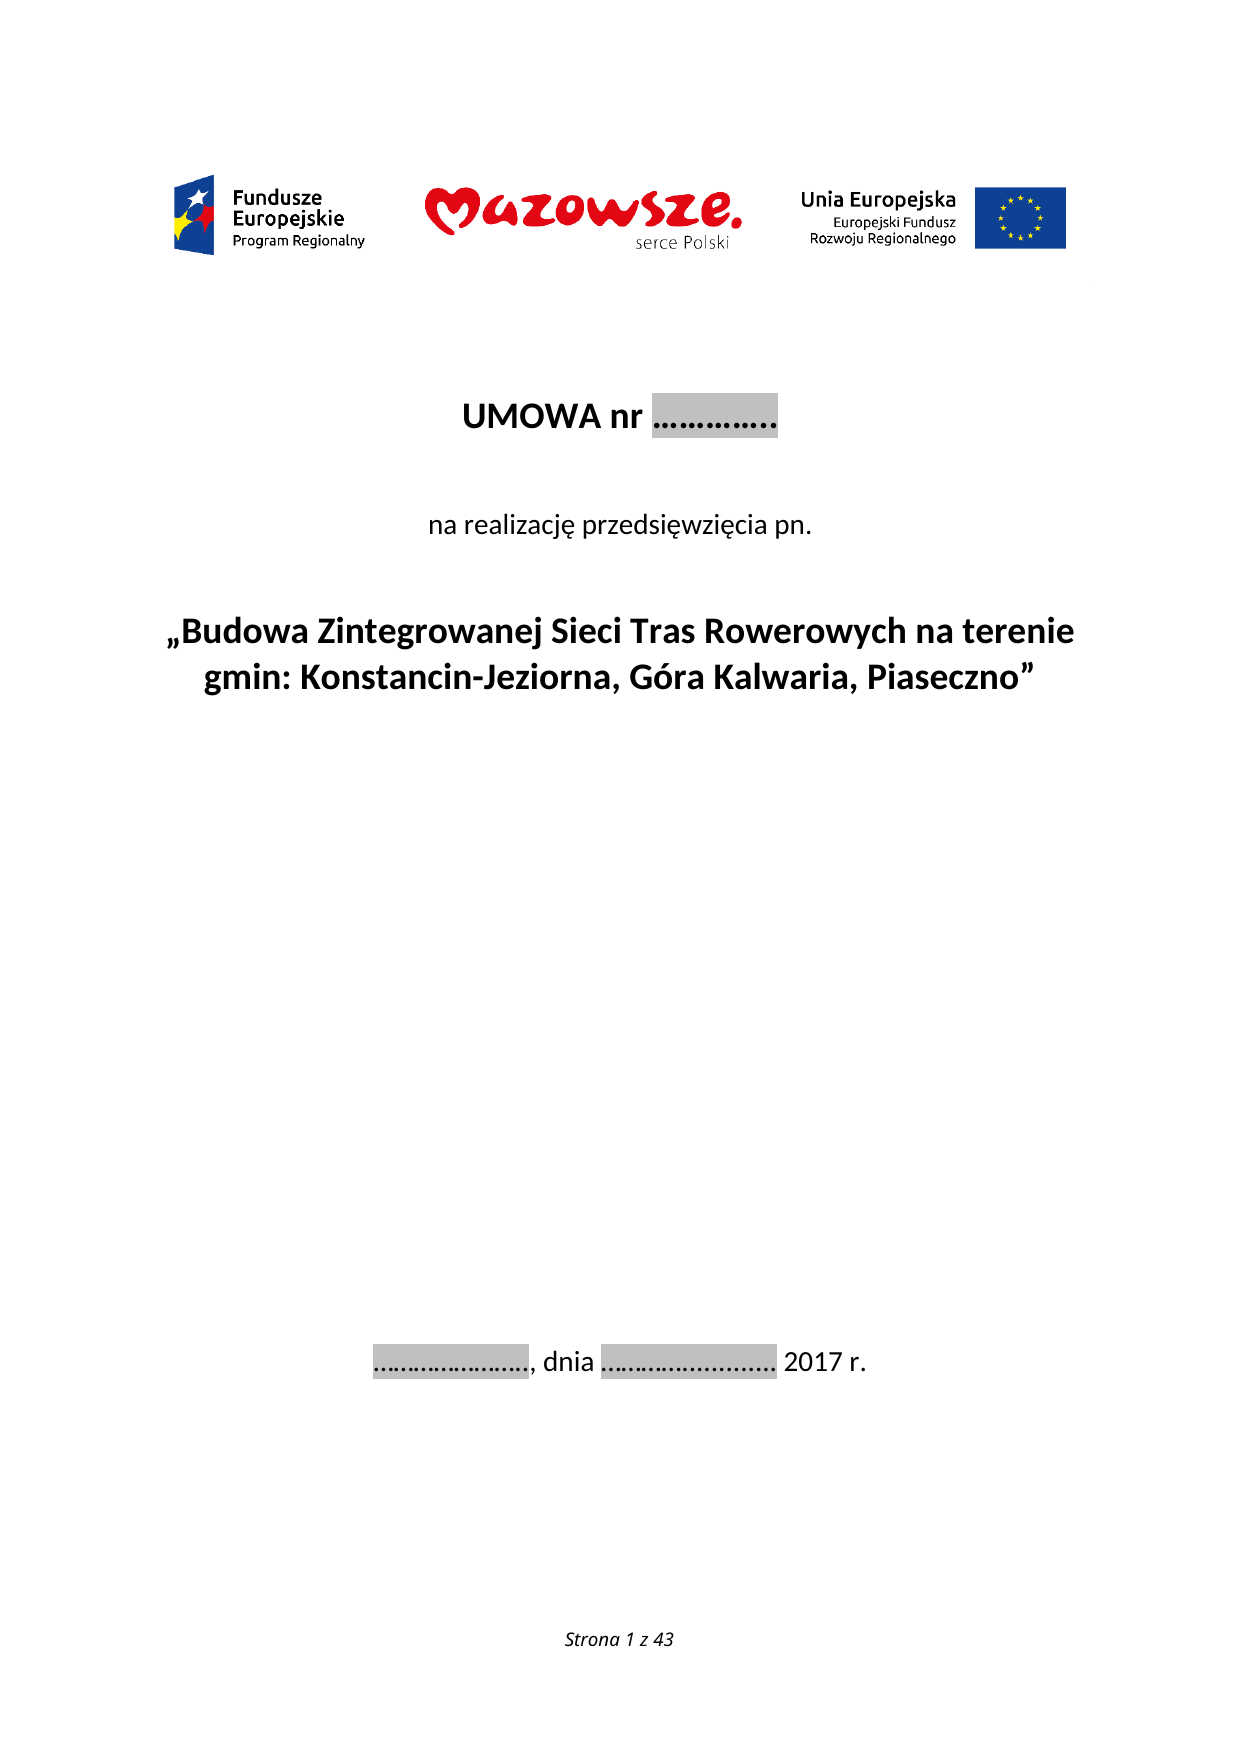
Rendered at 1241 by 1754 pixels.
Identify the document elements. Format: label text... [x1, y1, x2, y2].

text UMOWA nr ………….. [148, 392, 1092, 438]
text na realizację przedsięwzięcia pn. [148, 506, 1092, 542]
text „Budowa Zintegrowanej Sieci Tras Rowerowych na terenie gmin: Konstancin-Jeziorna, Góra Kalwaria, Piaseczno” [148, 607, 1092, 699]
picture [147, 147, 1093, 281]
text ………………….., dnia …………............. 2017 r. [148, 1343, 1092, 1379]
